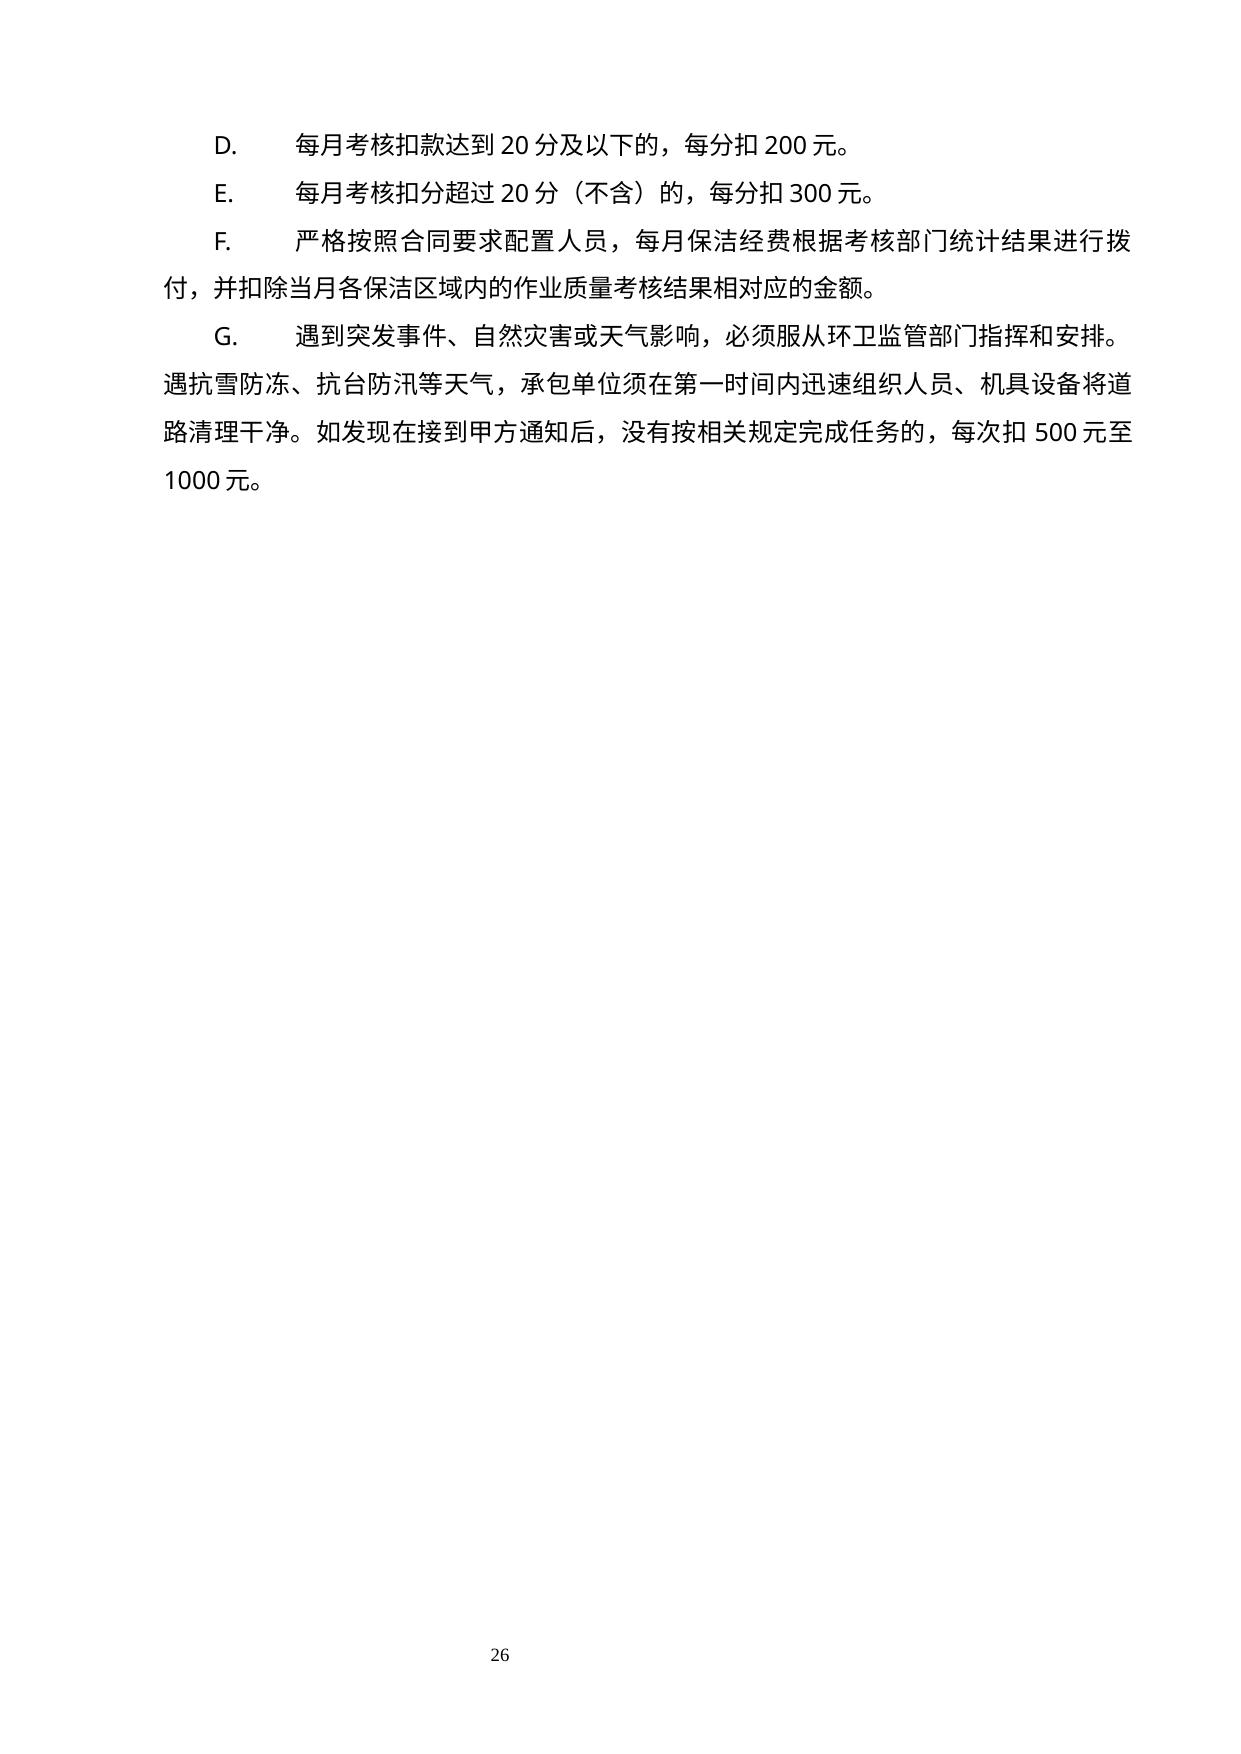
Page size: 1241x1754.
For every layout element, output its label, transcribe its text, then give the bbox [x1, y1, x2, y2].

list 遇到突发事件、自然灾害或天气影响，必须服从环卫监管部门指挥和安排。遇抗雪防冻、抗台防汛等天气，承包单位须在第一时间内迅速组织人员、机具设备将道路清理干净。如发现在接到甲方通知后，没有按相关规定完成任务的，每次扣500元至1000元。 [163, 307, 1133, 499]
list 严格按照合同要求配置人员，每月保洁经费根据考核部门统计结果进行拨付，并扣除当月各保洁区域内的作业质量考核结果相对应的金额。 [163, 212, 1133, 307]
list 每月考核扣分超过20分（不含）的，每分扣300元。 [163, 164, 1133, 212]
list 每月考核扣款达到20分及以下的，每分扣200元。 [163, 116, 1133, 164]
